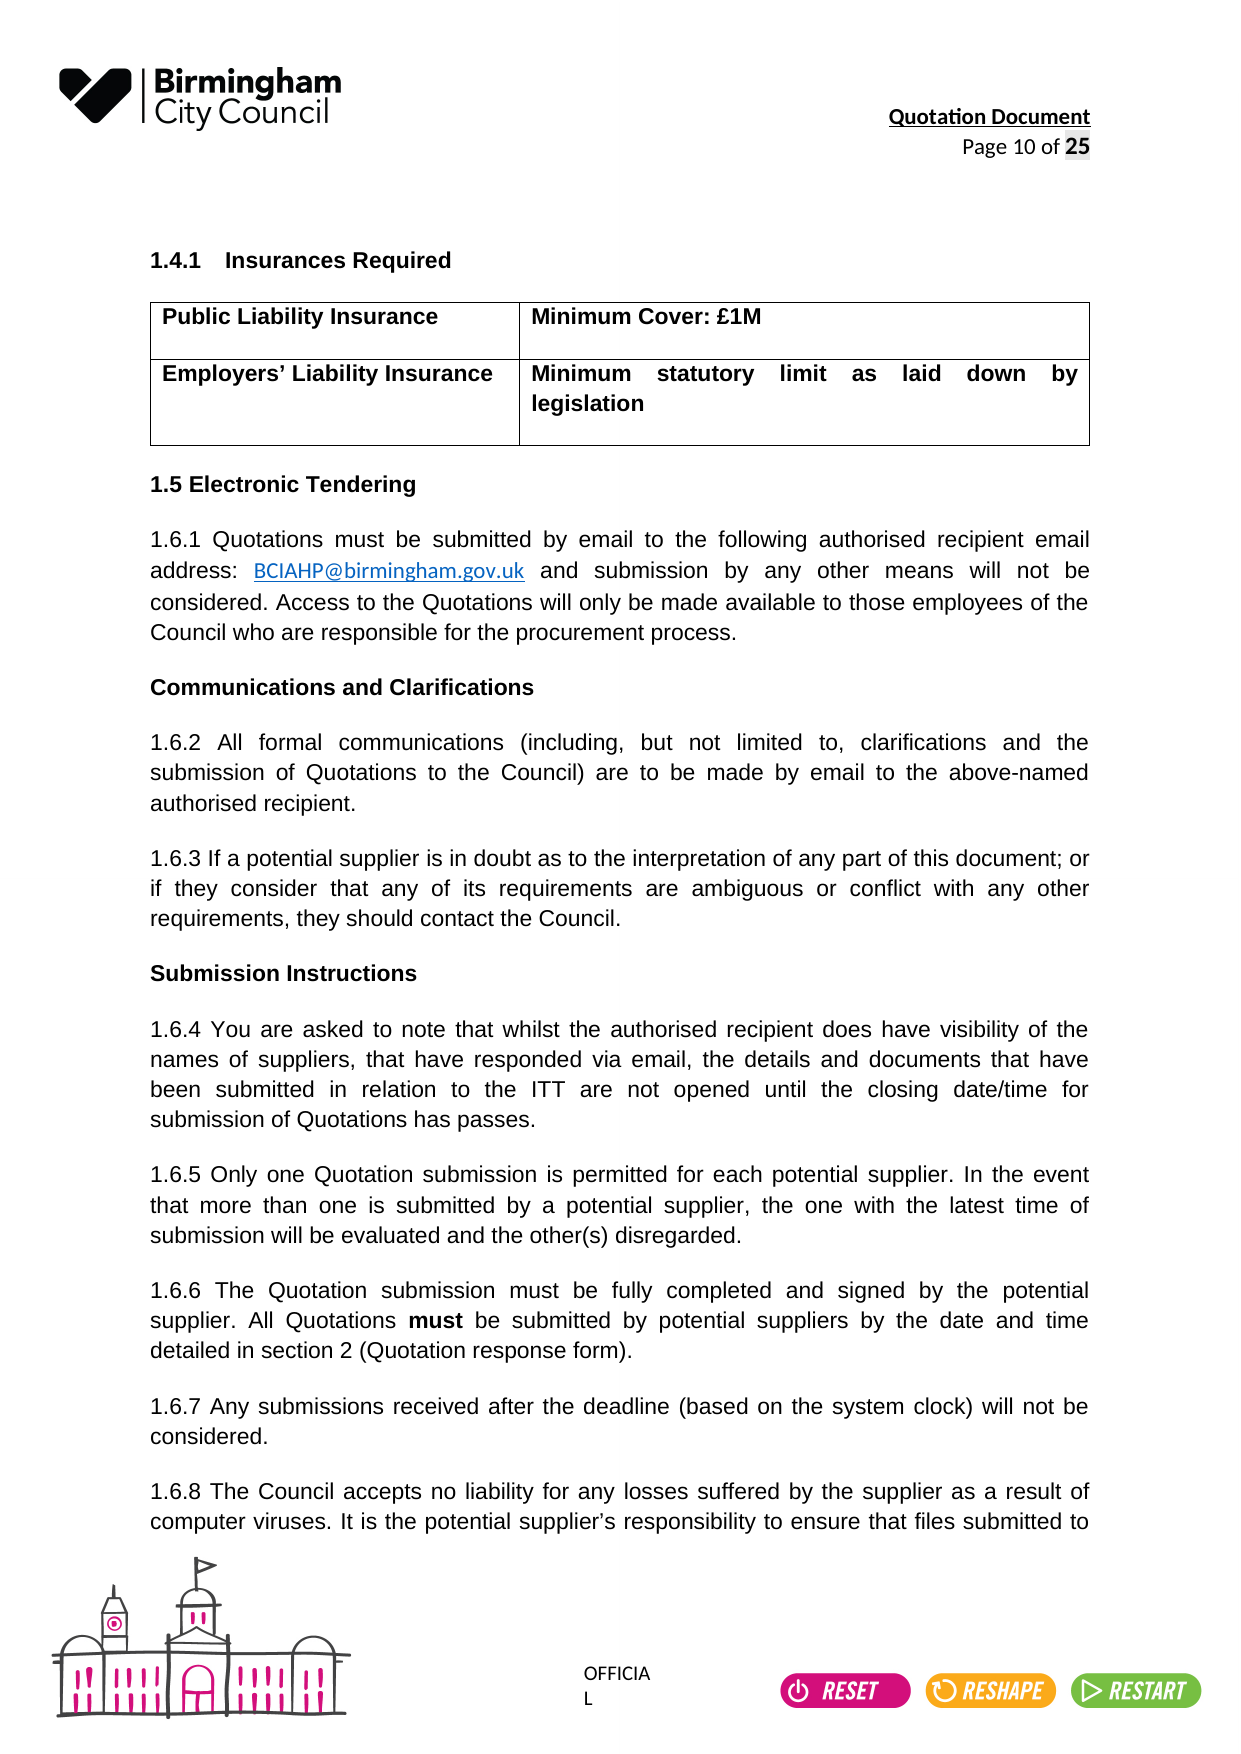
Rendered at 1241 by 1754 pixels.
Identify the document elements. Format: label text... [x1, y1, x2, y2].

text Submission Instructions [150, 960, 1090, 987]
text 1.6.1 Quotations must be submitted by email to the following authorised recipient email address: BCIAHP@birmingham.gov.uk and submission by any other means will not be considered. Access to the Quotations will only be made available to those employees of the Council who are responsible for the procurement process. [150, 526, 1090, 645]
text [150, 1478, 1090, 1535]
picture [0, 2, 1239, 1754]
text 1.6.4 You are asked to note that whilst the authorised recipient does have visibility of the names of suppliers, that have responded via email, the details and documents that have been submitted in relation to the ITT are not opened until the closing date/time for submission of Quotations has passes. [150, 1016, 1090, 1133]
text 1.6.5 Only one Quotation submission is permitted for each potential supplier. In the event that more than one is submitted by a potential supplier, the one with the latest time of submission will be evaluated and the other(s) disregarded. [150, 1161, 1090, 1248]
table_cell Employers’ Liability Insurance [151, 360, 519, 445]
table_header Public Liability Insurance [151, 303, 519, 358]
subtitle Insurances Required [150, 247, 1090, 273]
text 1.6.7 Any submissions received after the deadline (based on the system clock) will not be considered. [150, 1393, 1090, 1449]
subtitle Electronic Tendering [150, 471, 1090, 497]
text Communications and Clarifications [150, 674, 1090, 700]
text 1.6.3 If a potential supplier is in doubt as to the interpretation of any part of this document; or if they consider that any of its requirements are ambiguous or conflict with any other requirements, they should contact the Council. [150, 845, 1090, 932]
table_cell Minimum statutory limit as laid down by legislation [520, 360, 1089, 445]
text 1.6.2 All formal communications (including, but not limited to, clarifications and the submission of Quotations to the Council) are to be made by email to the above-named authorised recipient. [150, 729, 1090, 816]
text 1.6.6 The Quotation submission must be fully completed and signed by the potential supplier. All Quotations must be submitted by potential suppliers by the date and time detailed in section 2 (Quotation response form). [150, 1277, 1090, 1364]
table_header Minimum Cover: £1M [520, 303, 1089, 358]
